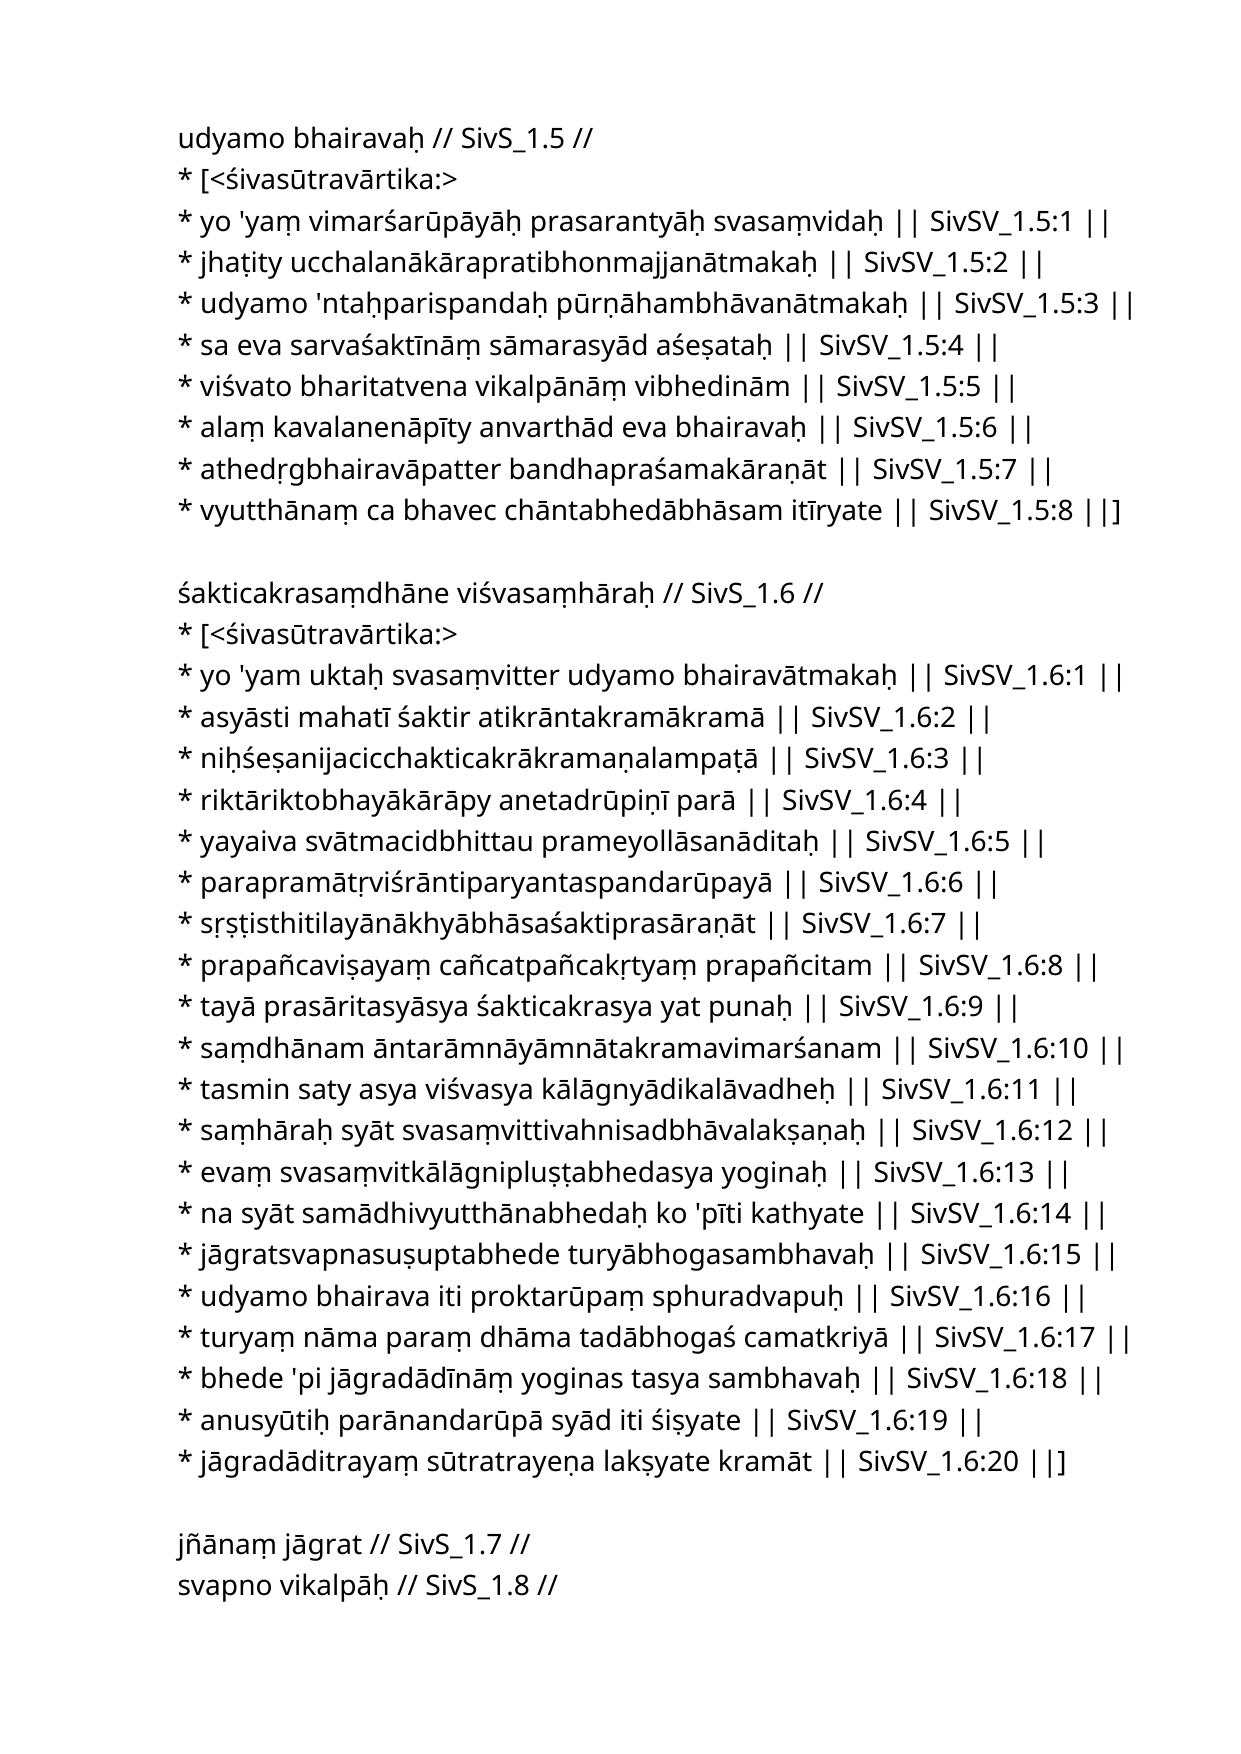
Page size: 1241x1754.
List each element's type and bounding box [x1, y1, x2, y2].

text [177, 118, 1152, 1604]
